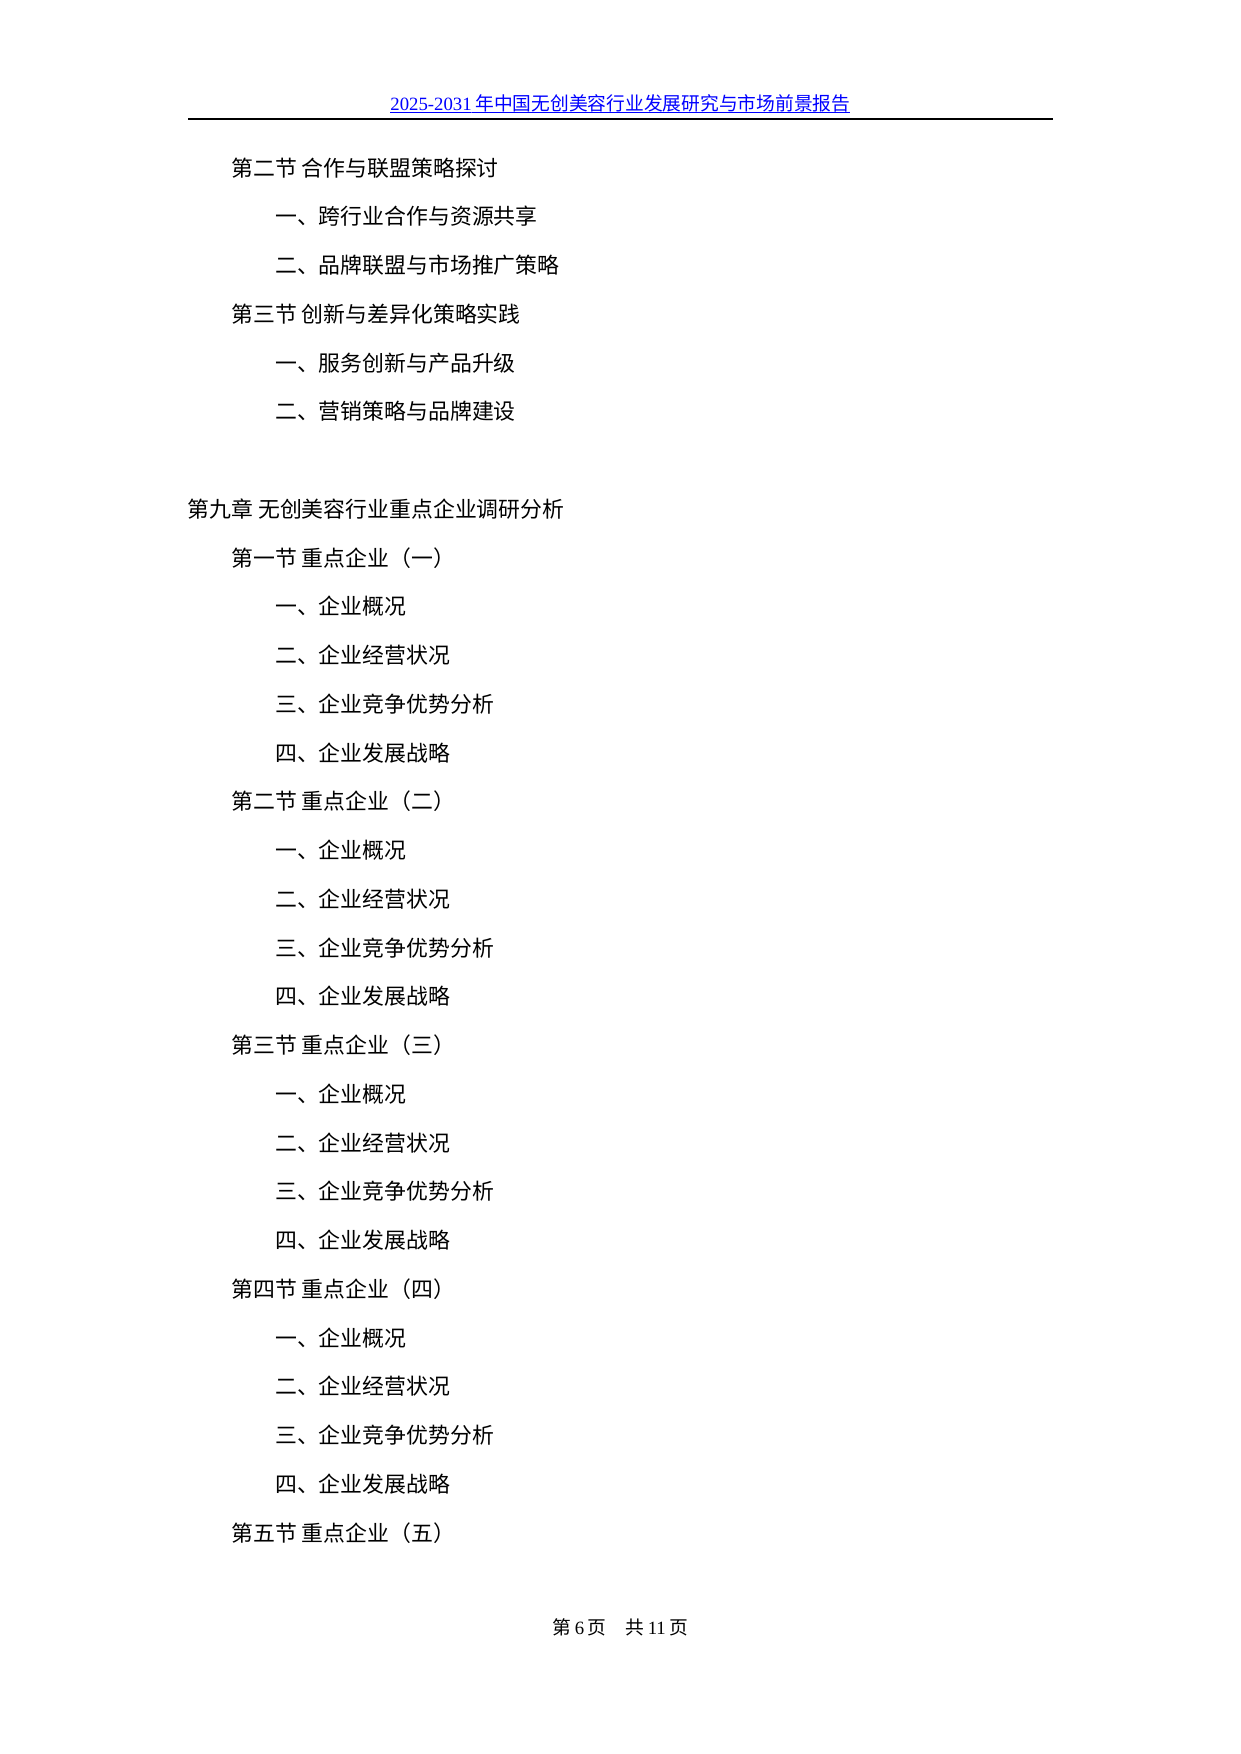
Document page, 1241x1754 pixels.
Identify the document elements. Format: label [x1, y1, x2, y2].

text [187, 150, 1053, 1548]
